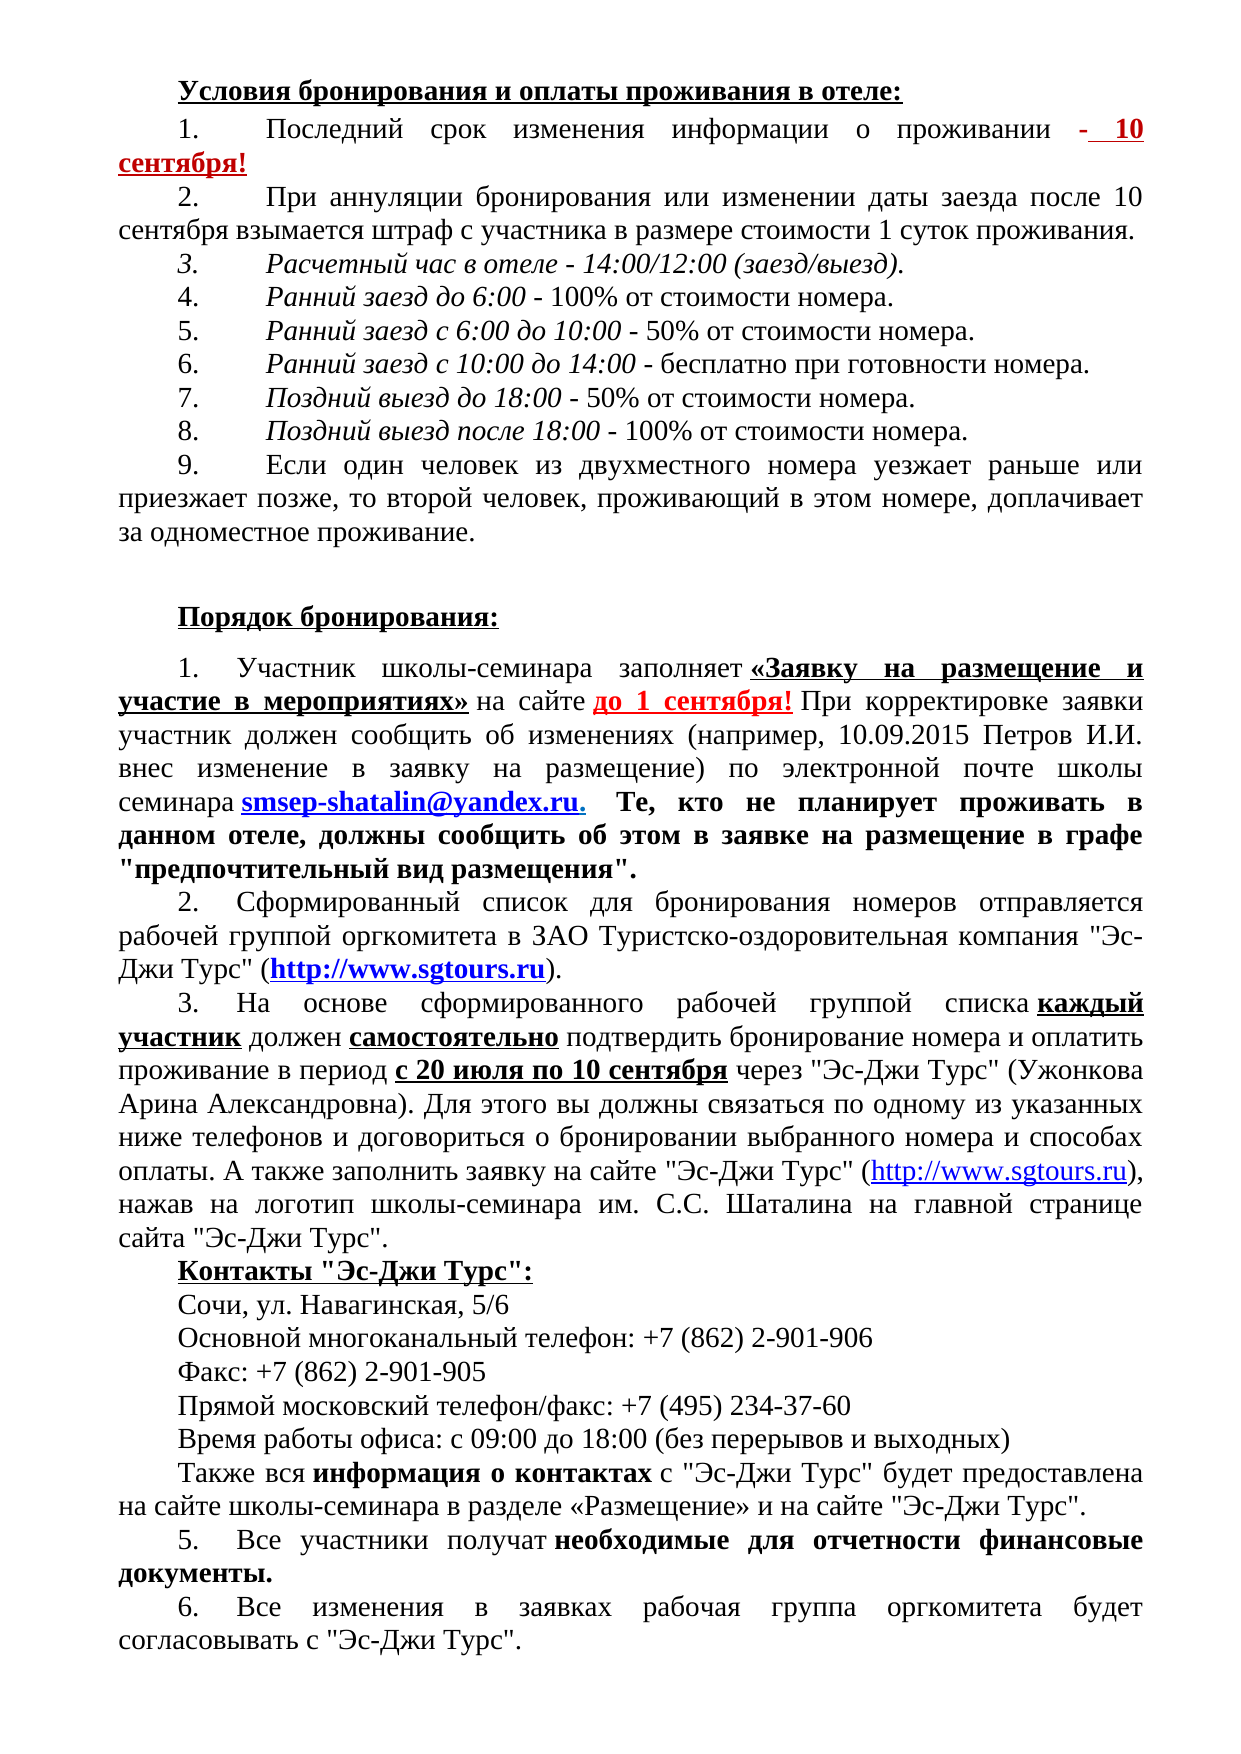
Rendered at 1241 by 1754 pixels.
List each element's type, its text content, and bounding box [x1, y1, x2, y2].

list Участник школы-семинара заполняет «Заявку на размещение и участие в мероприятиях» на сайте до 1 сентября! При корректировке заявки участник должен сообщить об изменениях (например, 10.09.2015 Петров И.И. внес изменение в заявку на размещение) по электронной почте школы семинара smsep-shatalin@yandex.ru. Те, кто не планирует проживать в данном отеле, должны сообщить об этом в заявке на размещение в графе "предпочтительный вид размещения". [118, 650, 1144, 884]
list Ранний заезд до 6:00 - 100% от стоимости номера. [118, 279, 1144, 313]
text Условия бронирования и оплаты проживания в отеле: [118, 73, 1144, 107]
text Также вся информация о контактах с "Эс-Джи Турс" будет предоставлена на сайте школы-семинара в разделе «Размещение» и на сайте "Эс-Джи Турс". [118, 1455, 1144, 1522]
list При аннуляции бронирования или изменении даты заезда после 10 сентября взымается штраф с участника в размере стоимости 1 суток проживания. [118, 179, 1144, 246]
list Сформированный список для бронирования номеров отправляется рабочей группой оргкомитета в ЗАО Туристско-оздоровительная компания "Эс-Джи Турс" (http://www.sgtours.ru). [118, 884, 1144, 985]
list Ранний заезд с 6:00 до 10:00 - 50% от стоимости номера. [118, 313, 1144, 346]
text Контакты "Эс-Джи Турс": [118, 1253, 1144, 1287]
text Порядок бронирования: [118, 599, 1144, 632]
list Поздний выезд до 18:00 - 50% от стоимости номера. [118, 380, 1144, 413]
list Все изменения в заявках рабочая группа оргкомитета будет согласовывать с "Эс-Джи Турс". [118, 1589, 1144, 1656]
list Поздний выезд после 18:00 - 100% от стоимости номера. [118, 413, 1144, 447]
list Ранний заезд с 10:00 до 14:00 - бесплатно при готовности номера. [118, 346, 1144, 380]
text Прямой московский телефон/факс: +7 (495) 234-37-60 [118, 1388, 1144, 1421]
list На основе сформированного рабочей группой списка каждый участник должен самостоятельно подтвердить бронирование номера и оплатить проживание в период с 20 июля по 10 сентября через "Эс-Джи Турс" (Ужонкова Арина Александровна). Для этого вы должны связаться по одному из указанных ниже телефонов и договориться о бронировании выбранного номера и способах оплаты. А также заполнить заявку на сайте "Эс-Джи Турс" (http://www.sgtours.ru), нажав на логотип школы-семинара им. С.С. Шаталина на главной странице сайта "Эс-Джи Турс". [118, 985, 1144, 1253]
text Основной многоканальный телефон: +7 (862) 2-901-906 [118, 1321, 1144, 1354]
list Если один человек из двухместного номера уезжает раньше или приезжает позже, то второй человек, проживающий в этом номере, доплачивает за одноместное проживание. [118, 447, 1144, 548]
list Все участники получат необходимые для отчетности финансовые документы. [118, 1522, 1144, 1589]
list Расчетный час в отеле - 14:00/12:00 (заезд/выезд). [118, 246, 1144, 279]
text Сочи, ул. Навагинская, 5/6 [118, 1287, 1144, 1321]
list Последний срок изменения информации о проживании - 10 сентября! [118, 112, 1144, 179]
text Время работы офиса: с 09:00 до 18:00 (без перерывов и выходных) [118, 1421, 1144, 1455]
text Факс: +7 (862) 2-901-905 [118, 1354, 1144, 1388]
